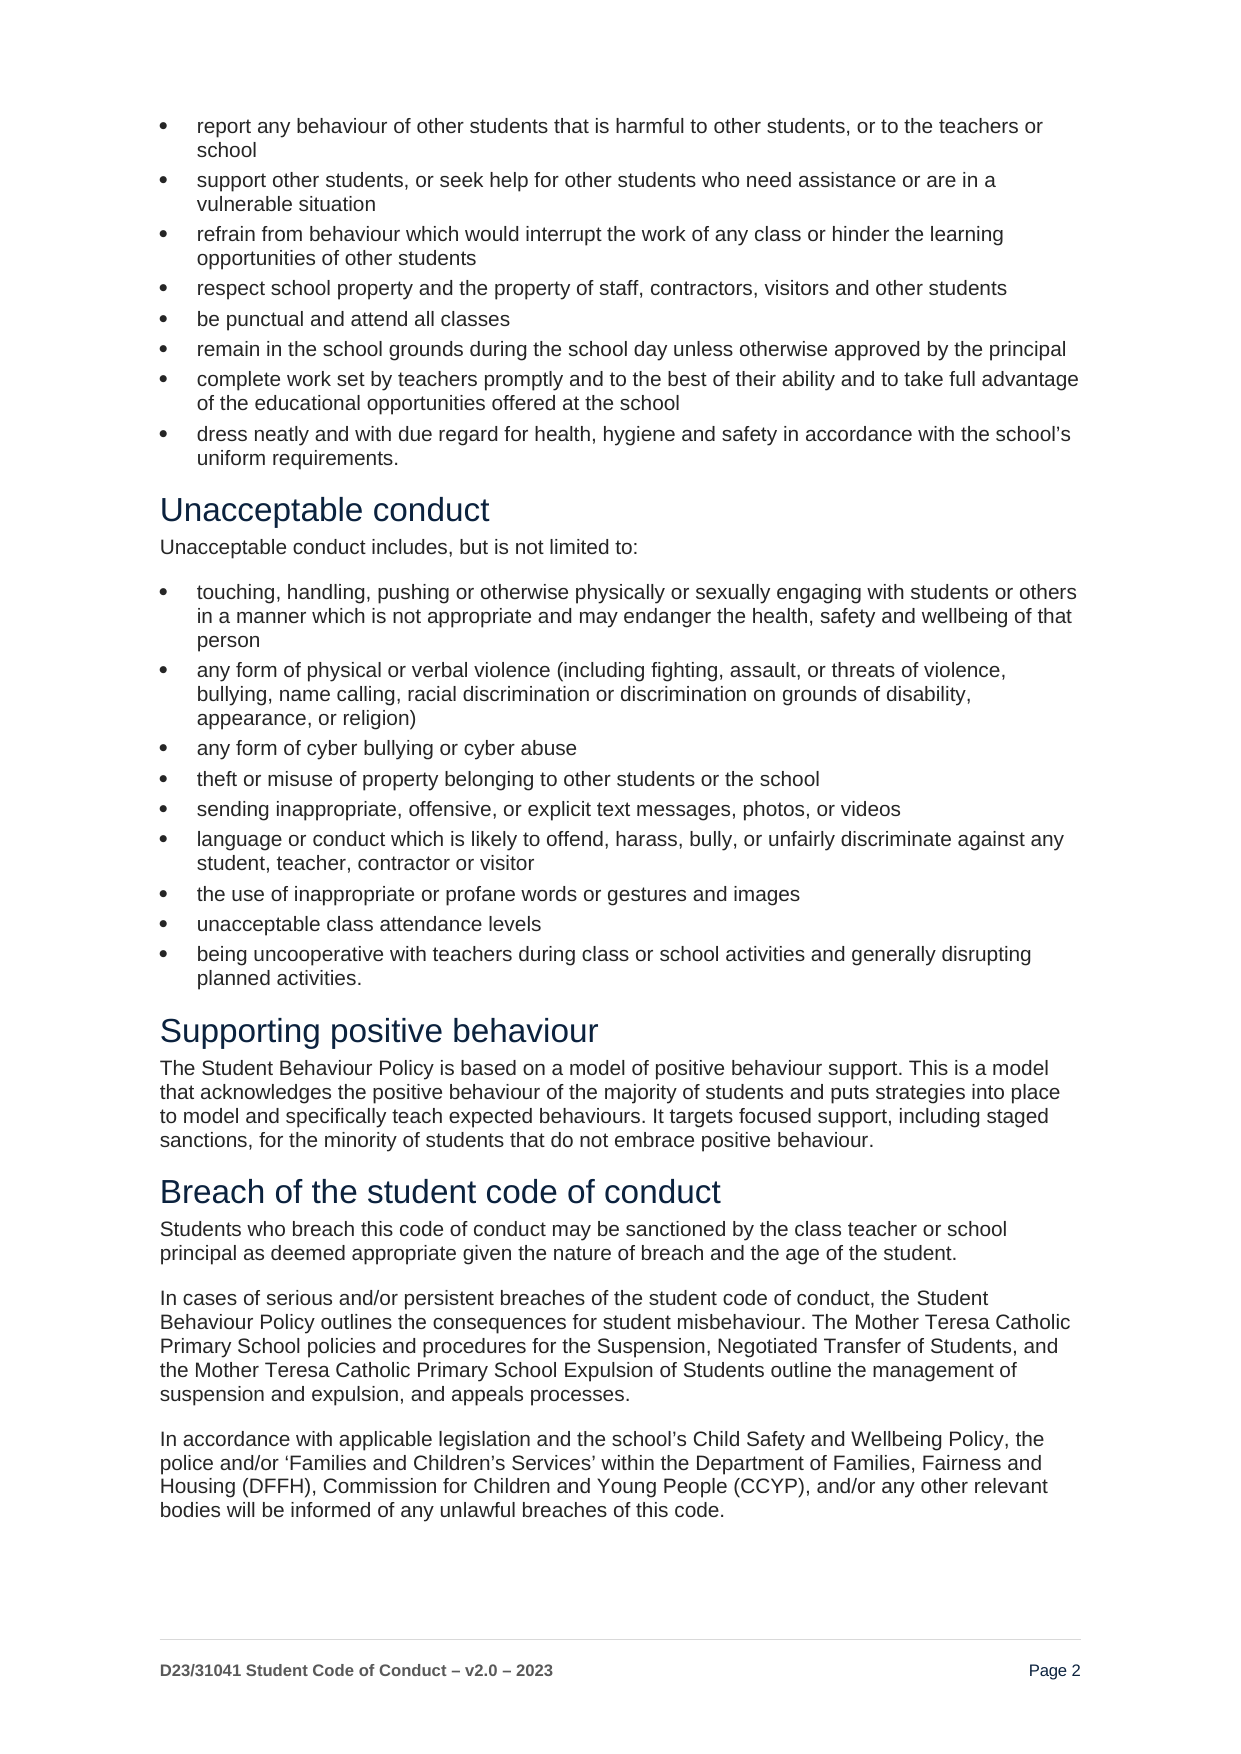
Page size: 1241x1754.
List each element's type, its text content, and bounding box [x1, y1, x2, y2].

list respect school property and the property of staff, contractors, visitors and other students [159, 276, 1081, 300]
list report any behaviour of other students that is harmful to other students, or to the teachers or school [159, 113, 1081, 161]
list be punctual and attend all classes [159, 307, 1081, 331]
list remain in the school grounds during the school day unless otherwise approved by the principal [159, 337, 1081, 361]
list any form of cyber bullying or cyber abuse [159, 736, 1081, 760]
text In cases of serious and/or persistent breaches of the student code of conduct, the Student Behaviour Policy outlines the consequences for student misbehaviour. The Mother Teresa Catholic Primary School policies and procedures for the Suspension, Negotiated Transfer of Students, and the Mother Teresa Catholic Primary School Expulsion of Students outline the management of suspension and expulsion, and appeals processes. [159, 1286, 1081, 1406]
list complete work set by teachers promptly and to the best of their ability and to take full advantage of the educational opportunities offered at the school [159, 367, 1081, 415]
list refrain from behaviour which would interrupt the work of any class or hinder the learning opportunities of other students [159, 222, 1081, 270]
text In accordance with applicable legislation and the school’s Child Safety and Wellbeing Policy, the police and/or ‘Families and Children’s Services’ within the Department of Families, Fairness and Housing (DFFH), Commission for Children and Young People (CCYP), and/or any other relevant bodies will be informed of any unlawful breaches of this code. [159, 1426, 1081, 1522]
list being uncooperative with teachers during class or school activities and generally disrupting planned activities. [159, 942, 1081, 990]
text Students who breach this code of conduct may be sanctioned by the class teacher or school principal as deemed appropriate given the nature of breach and the age of the student. [159, 1217, 1081, 1265]
list language or conduct which is likely to offend, harass, bully, or unfairly discriminate against any student, teacher, contractor or visitor [159, 827, 1081, 875]
list support other students, or seek help for other students who need assistance or are in a vulnerable situation [159, 168, 1081, 216]
list unacceptable class attendance levels [159, 912, 1081, 936]
subtitle Supporting positive behaviour [159, 1011, 1081, 1049]
subtitle Unacceptable conduct [159, 490, 1081, 529]
text Unacceptable conduct includes, but is not limited to: [159, 535, 1081, 559]
list any form of physical or verbal violence (including fighting, assault, or threats of violence, bullying, name calling, racial discrimination or discrimination on grounds of disability, appearance, or religion) [159, 658, 1081, 730]
list sending inappropriate, offensive, or explicit text messages, photos, or videos [159, 797, 1081, 821]
subtitle Breach of the student code of conduct [159, 1172, 1081, 1211]
list theft or misuse of property belonging to other students or the school [159, 767, 1081, 791]
list the use of inappropriate or profane words or gestures and images [159, 881, 1081, 906]
text The Student Behaviour Policy is based on a model of positive behaviour support. This is a model that acknowledges the positive behaviour of the majority of students and puts strategies into place to model and specifically teach expected behaviours. It targets focused support, including staged sanctions, for the minority of students that do not embrace positive behaviour. [159, 1056, 1081, 1151]
list dress neatly and with due regard for health, hygiene and safety in accordance with the school’s uniform requirements. [159, 421, 1081, 469]
list touching, handling, pushing or otherwise physically or sexually engaging with students or others in a manner which is not appropriate and may endanger the health, safety and wellbeing of that person [159, 580, 1081, 652]
